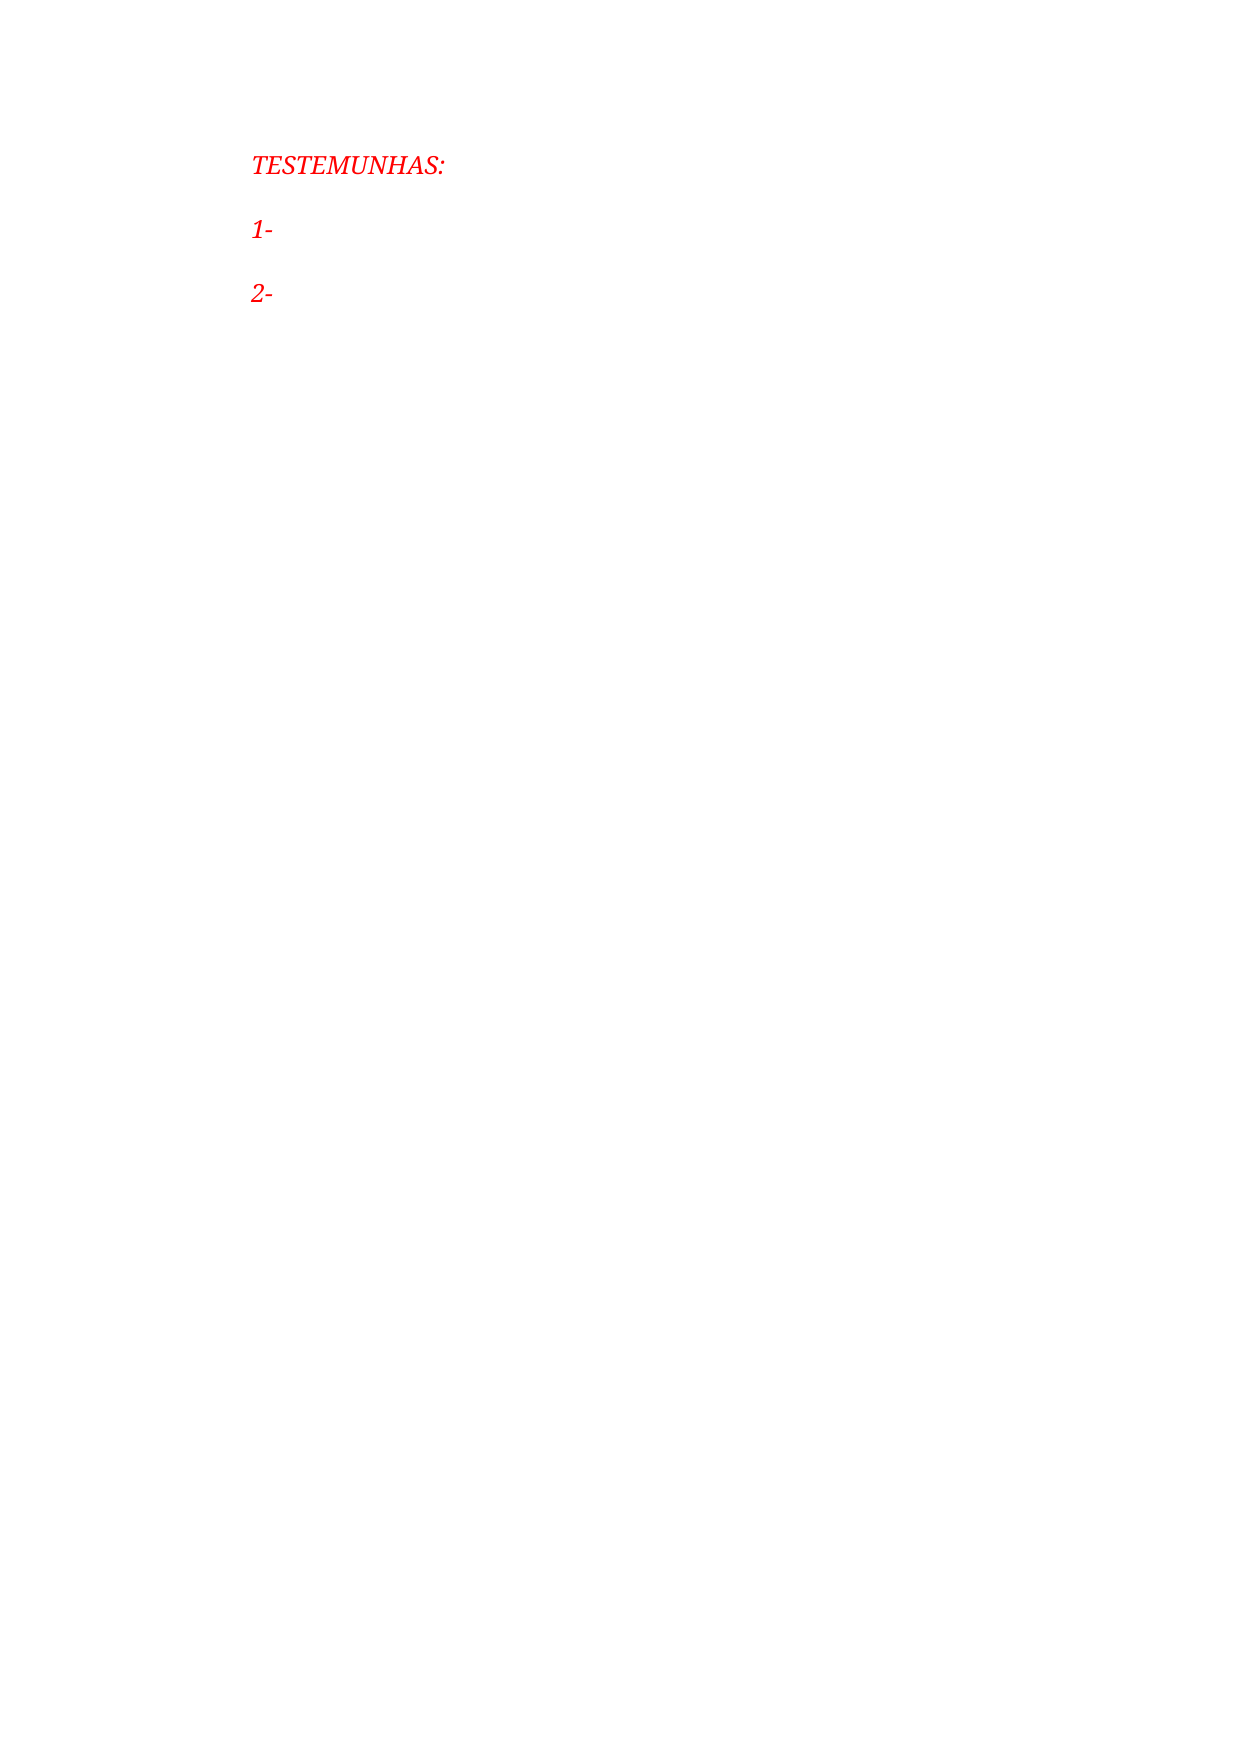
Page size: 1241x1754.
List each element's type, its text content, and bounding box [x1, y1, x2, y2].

text 2- [177, 276, 1063, 310]
text 1- [177, 212, 1063, 246]
text TESTEMUNHAS: [177, 148, 1063, 182]
